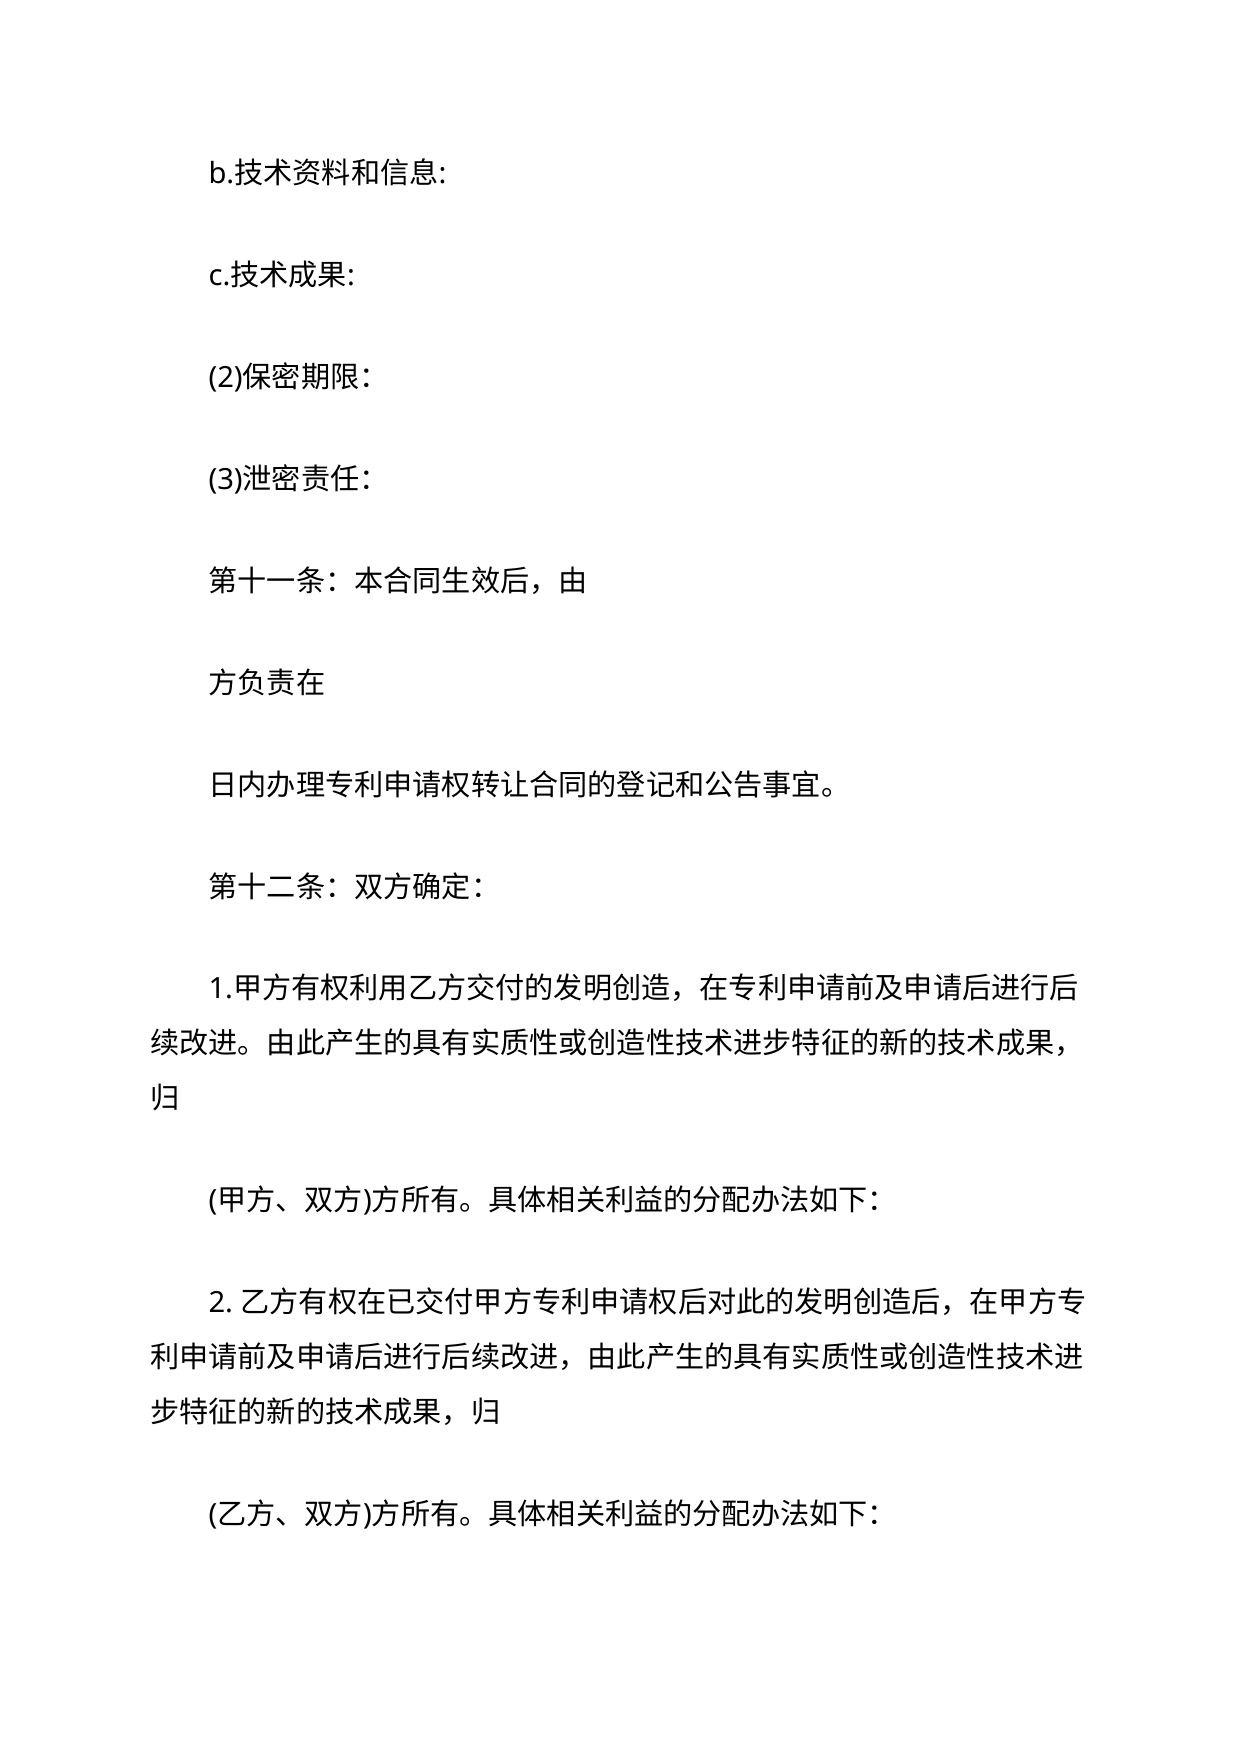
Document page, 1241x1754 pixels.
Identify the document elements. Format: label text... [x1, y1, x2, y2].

text (甲方、双方)方所有。具体相关利益的分配办法如下： [150, 1177, 1090, 1219]
text (乙方、双方)方所有。具体相关利益的分配办法如下： [150, 1490, 1090, 1533]
text b.技术资料和信息: [150, 150, 1090, 192]
text 2. 乙方有权在已交付甲方专利申请权后对此的发明创造后，在甲方专利申请前及申请后进行后续改进，由此产生的具有实质性或创造性技术进步特征的新的技术成果，归 [150, 1279, 1090, 1431]
text 方负责在 [150, 660, 1090, 702]
text (2)保密期限： [150, 354, 1090, 396]
text (3)泄密责任： [150, 456, 1090, 498]
text 1.甲方有权利用乙方交付的发明创造，在专利申请前及申请后进行后续改进。由此产生的具有实质性或创造性技术进步特征的新的技术成果，归 [150, 965, 1090, 1117]
text c.技术成果: [150, 252, 1090, 294]
text 日内办理专利申请权转让合同的登记和公告事宜。 [150, 761, 1090, 804]
text 第十二条：双方确定： [150, 863, 1090, 906]
text 第十一条：本合同生效后，由 [150, 558, 1090, 600]
